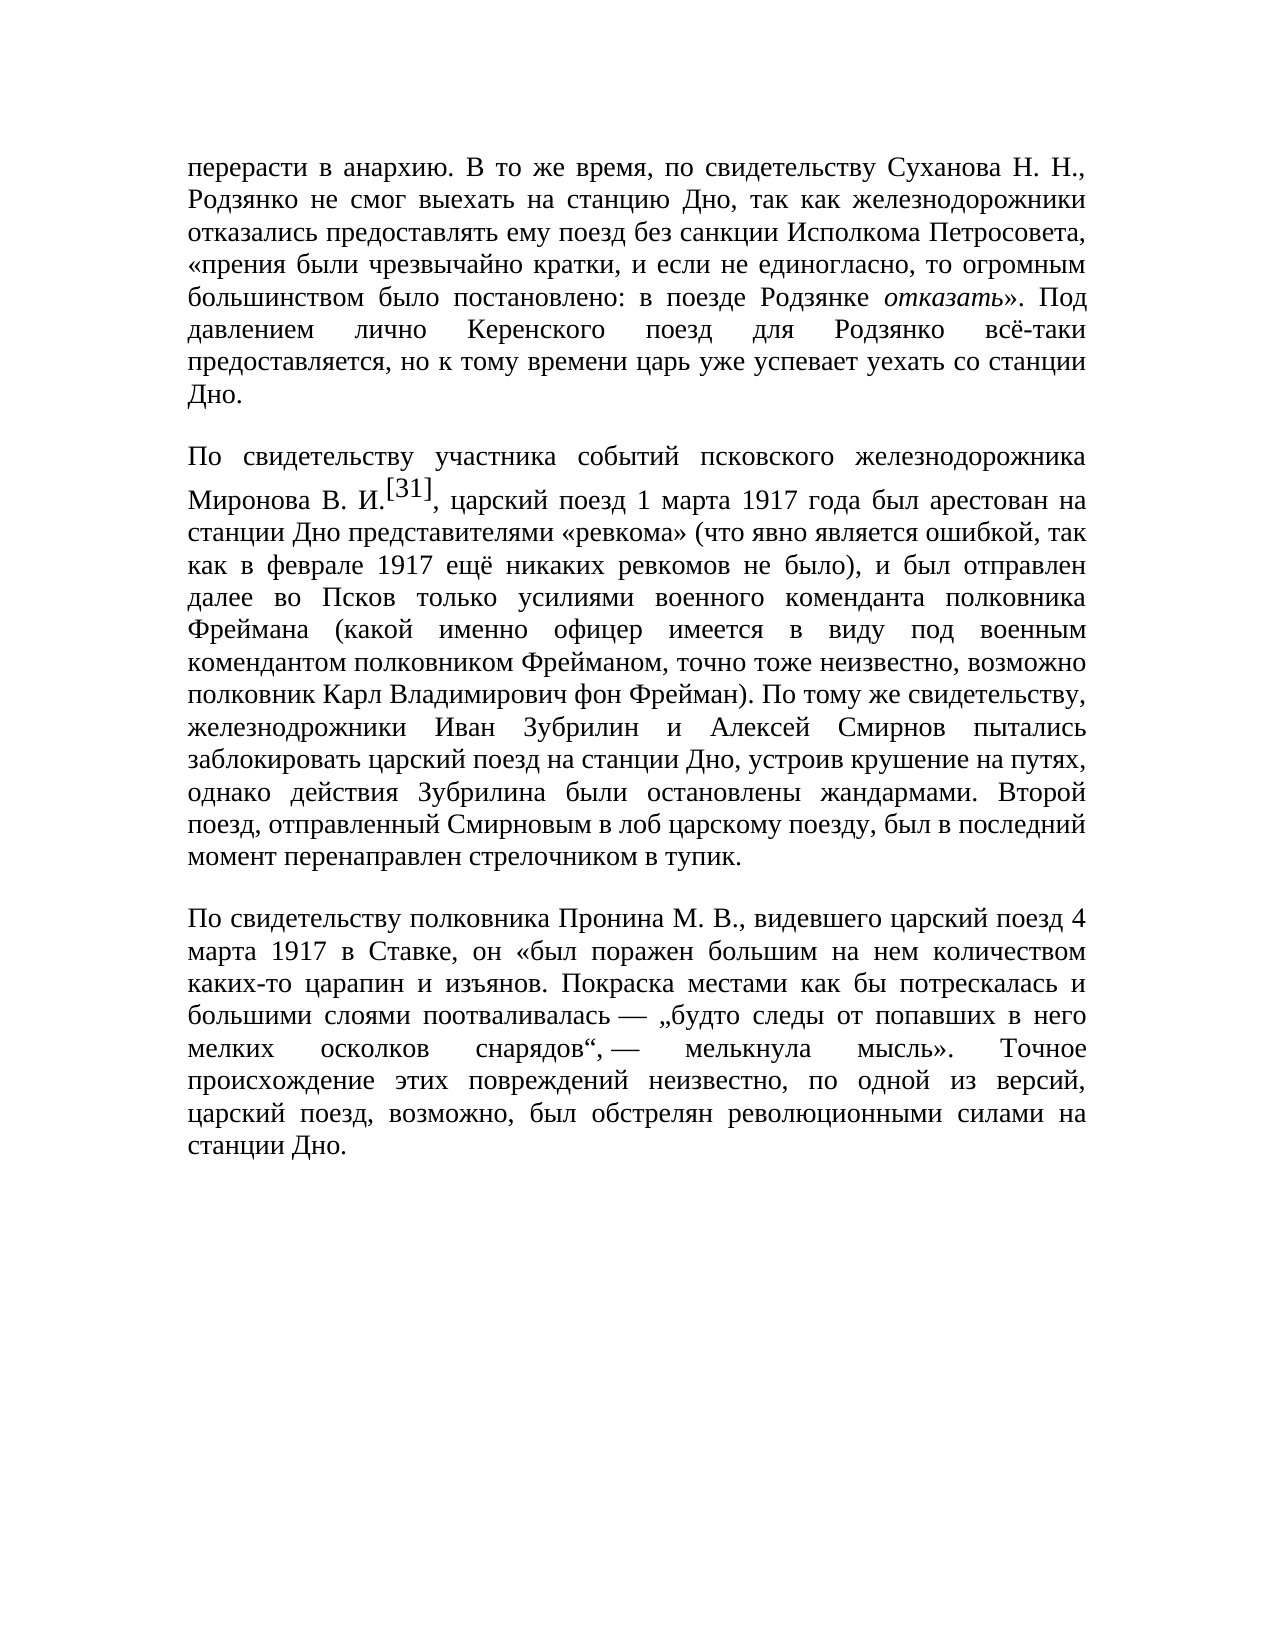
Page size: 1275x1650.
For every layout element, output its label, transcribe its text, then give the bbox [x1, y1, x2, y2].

text По свидетельству полковника Пронина М. В., видевшего царский поезд 4 марта 1917 в Ставке, он «был поражен большим на нем количеством каких-то царапин и изъянов. Покраска местами как бы потрескалась и большими слоями поотваливалась — „будто следы от попавших в него мелких осколков снарядов“, — мелькнула мысль». Точное происхождение этих повреждений неизвестно, по одной из версий, царский поезд, возможно, был обстрелян революционными силами на станции Дно. [187, 901, 1087, 1160]
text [187, 150, 1087, 409]
text По свидетельству участника событий псковского железнодорожника Миронова В. И.[31], царский поезд 1 марта 1917 года был арестован на станции Дно представителями «ревкома» (что явно является ошибкой, так как в феврале 1917 ещё никаких ревкомов не было), и был отправлен далее во Псков только усилиями военного коменданта полковника Фреймана (какой именно офицер имеется в виду под военным комендантом полковником Фрейманом, точно тоже неизвестно, возможно полковник Карл Владимирович фон Фрейман). По тому же свидетельству, железнодрожники Иван Зубрилин и Алексей Смирнов пытались заблокировать царский поезд на станции Дно, устроив крушение на путях, однако действия Зубрилина были остановлены жандармами. Второй поезд, отправленный Смирновым в лоб царскому поезду, был в последний момент перенаправлен стрелочником в тупик. [187, 439, 1087, 872]
